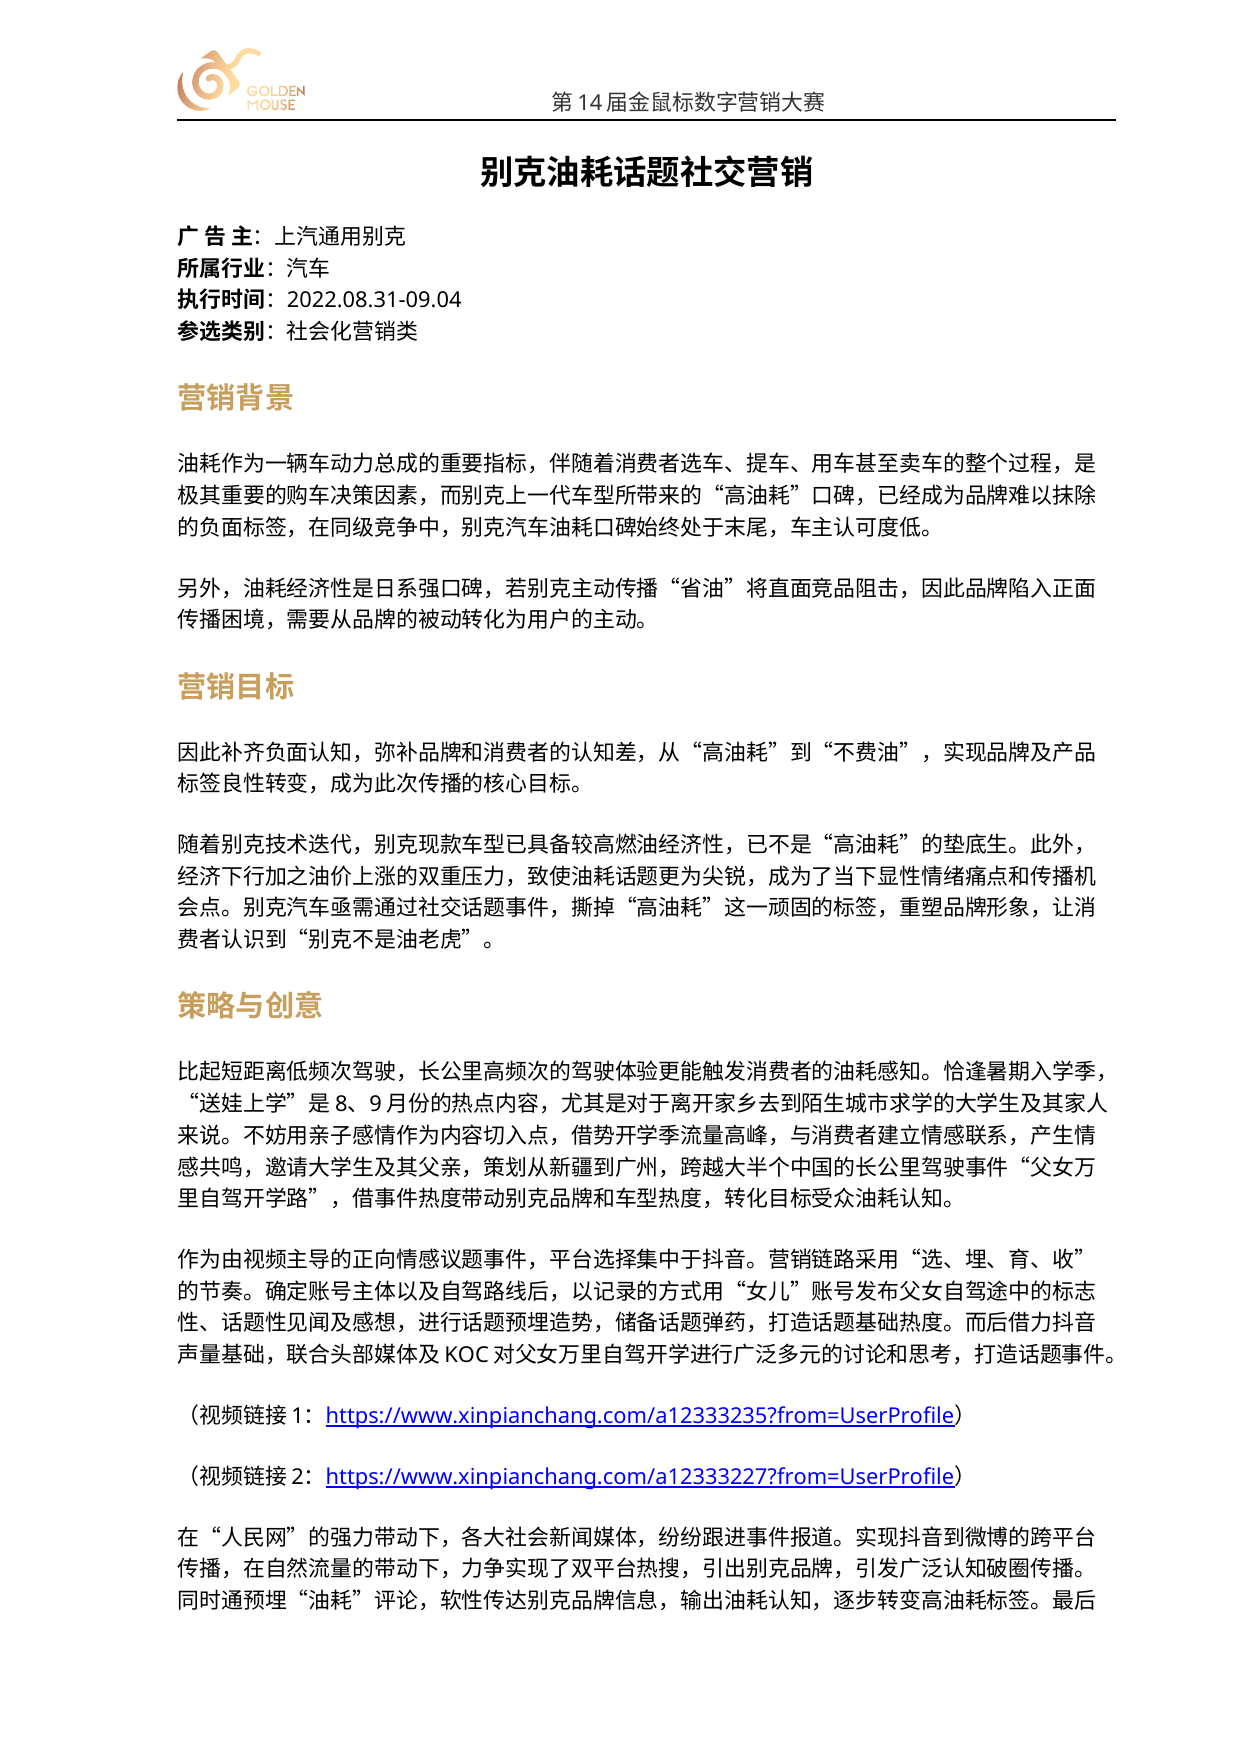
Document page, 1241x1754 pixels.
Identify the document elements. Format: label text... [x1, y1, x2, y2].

text 参选类别：社会化营销类 [177, 314, 1116, 346]
text 营销目标 [177, 663, 1116, 705]
text 油耗作为一辆车动力总成的重要指标，伴随着消费者选车、提车、用车甚至卖车的整个过程，是极其重要的购车决策因素，而别克上一代车型所带来的“高油耗”口碑，已经成为品牌难以抹除的负面标签，在同级竞争中，别克汽车油耗口碑始终处于末尾，车主认可度低。 [177, 446, 1116, 541]
text 随着别克技术迭代，别克现款车型已具备较高燃油经济性，已不是“高油耗”的垫底生。此外，经济下行加之油价上涨的双重压力，致使油耗话题更为尖锐，成为了当下显性情绪痛点和传播机会点。别克汽车亟需通过社交话题事件，撕掉“高油耗”这一顽固的标签，重塑品牌形象，让消费者认识到“别克不是油老虎”。 [177, 827, 1116, 954]
text 作为由视频主导的正向情感议题事件，平台选择集中于抖音。营销链路采用“选、埋、育、收”的节奏。确定账号主体以及自驾路线后，以记录的方式用“女儿”账号发布父女自驾途中的标志性、话题性见闻及感想，进行话题预埋造势，储备话题弹药，打造话题基础热度。而后借力抖音声量基础，联合头部媒体及KOC对父女万里自驾开学进行广泛多元的讨论和思考，打造话题事件。 [177, 1242, 1116, 1369]
text 因此补齐负面认知，弥补品牌和消费者的认知差，从“高油耗”到“不费油”，实现品牌及产品标签良性转变，成为此次传播的核心目标。 [177, 734, 1116, 798]
picture [177, 48, 305, 111]
text 执行时间：2022.08.31-09.04 [177, 282, 1116, 314]
text （视频链接2：https://www.xinpianchang.com/a12333227?from=UserProfile） [177, 1459, 1116, 1491]
text （视频链接1：https://www.xinpianchang.com/a12333235?from=UserProfile） [177, 1398, 1116, 1430]
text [177, 1520, 1116, 1615]
text 广 告 主：上汽通用别克 [177, 219, 1116, 251]
text 比起短距离低频次驾驶，长公里高频次的驾驶体验更能触发消费者的油耗感知。恰逢暑期入学季，“送娃上学”是8、9月份的热点内容，尤其是对于离开家乡去到陌生城市求学的大学生及其家人来说。不妨用亲子感情作为内容切入点，借势开学季流量高峰，与消费者建立情感联系，产生情感共鸣，邀请大学生及其父亲，策划从新疆到广州，跨越大半个中国的长公里驾驶事件“父女万里自驾开学路”，借事件热度带动别克品牌和车型热度，转化目标受众油耗认知。 [177, 1054, 1116, 1213]
text 策略与创意 [177, 983, 1116, 1025]
text 别克油耗话题社交营销 [177, 146, 1116, 194]
text 所属行业：汽车 [177, 251, 1116, 282]
text 另外，油耗经济性是日系强口碑，若别克主动传播“省油”将直面竞品阻击，因此品牌陷入正面传播困境，需要从品牌的被动转化为用户的主动。 [177, 571, 1116, 634]
text 营销背景 [177, 375, 1116, 417]
